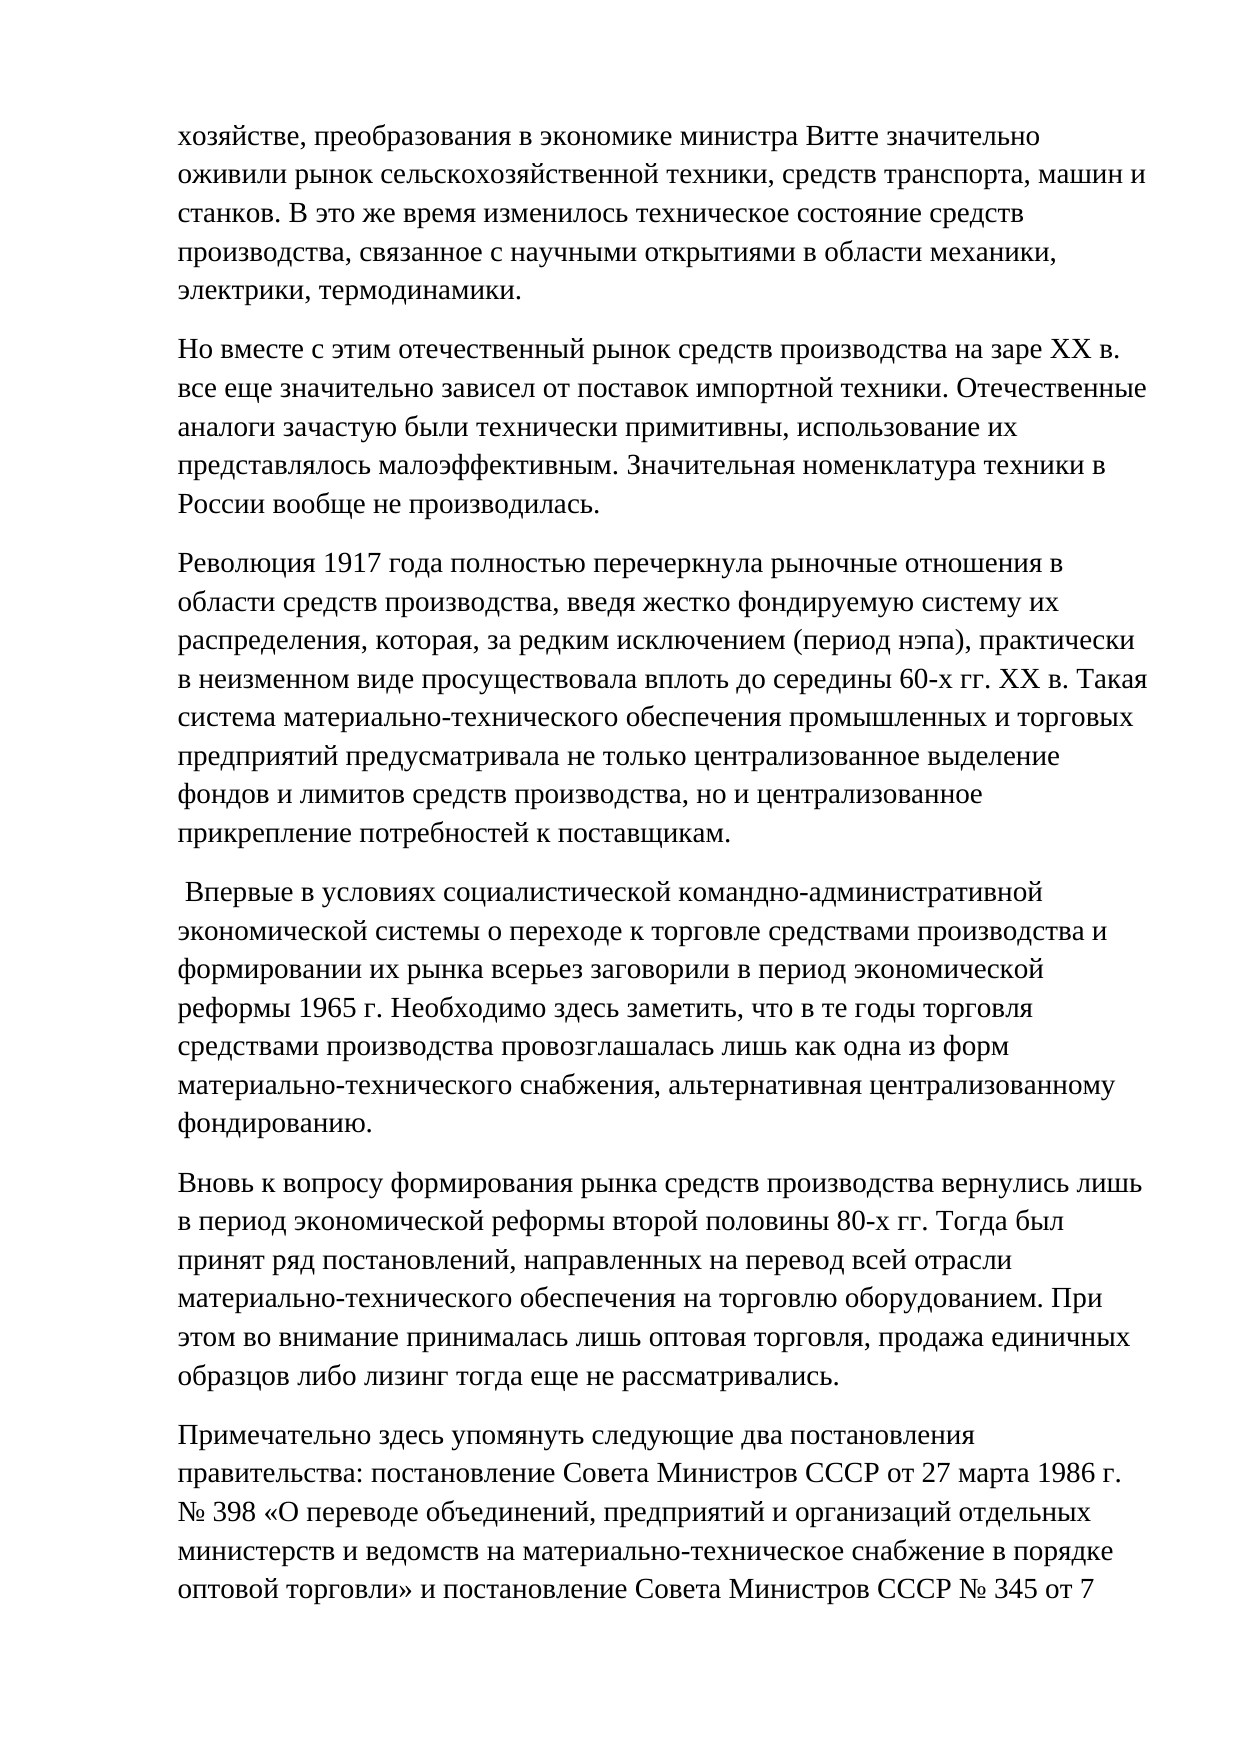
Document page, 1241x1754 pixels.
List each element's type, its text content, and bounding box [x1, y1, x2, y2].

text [177, 1417, 1152, 1605]
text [177, 118, 1152, 306]
text Но вместе с этим отечественный рынок средств производства на заре XX в. все еще значительно зависел от поставок импортной техники. Отечественные аналоги зачастую были технически примитивны, использование их представлялось малоэффективным. Значительная номенклатура техники в России вообще не производилась. [177, 332, 1152, 519]
text Впервые в условиях социалистической командно-административной экономической системы о переходе к торговле средствами производства и формировании их рынка всерьез заговорили в период экономической реформы 1965 г. Необходимо здесь заметить, что в те годы торговля средствами производства провозглашалась лишь как одна из форм материально-технического снабжения, альтернативная централизованному фондированию. [177, 874, 1152, 1139]
text Революция 1917 года полностью перечеркнула рыночные отношения в области средств производства, введя жестко фондируемую систему их распределения, которая, за редким исключением (период нэпа), практически в неизменном виде просуществовала вплоть до середины 60-х гг. XX в. Такая система материально-технического обеспечения промышленных и торговых предприятий предусматривала не только централизованное выделение фондов и лимитов средств производства, но и централизованное прикрепление потребностей к поставщикам. [177, 545, 1152, 848]
text Вновь к вопросу формирования рынка средств производства вернулись лишь в период экономической реформы второй половины 80-х гг. Тогда был принят ряд постановлений, направленных на перевод всей отрасли материально-технического обеспечения на торговлю оборудованием. При этом во внимание принималась лишь оптовая торговля, продажа единичных образцов либо лизинг тогда еще не рассматривались. [177, 1165, 1152, 1391]
